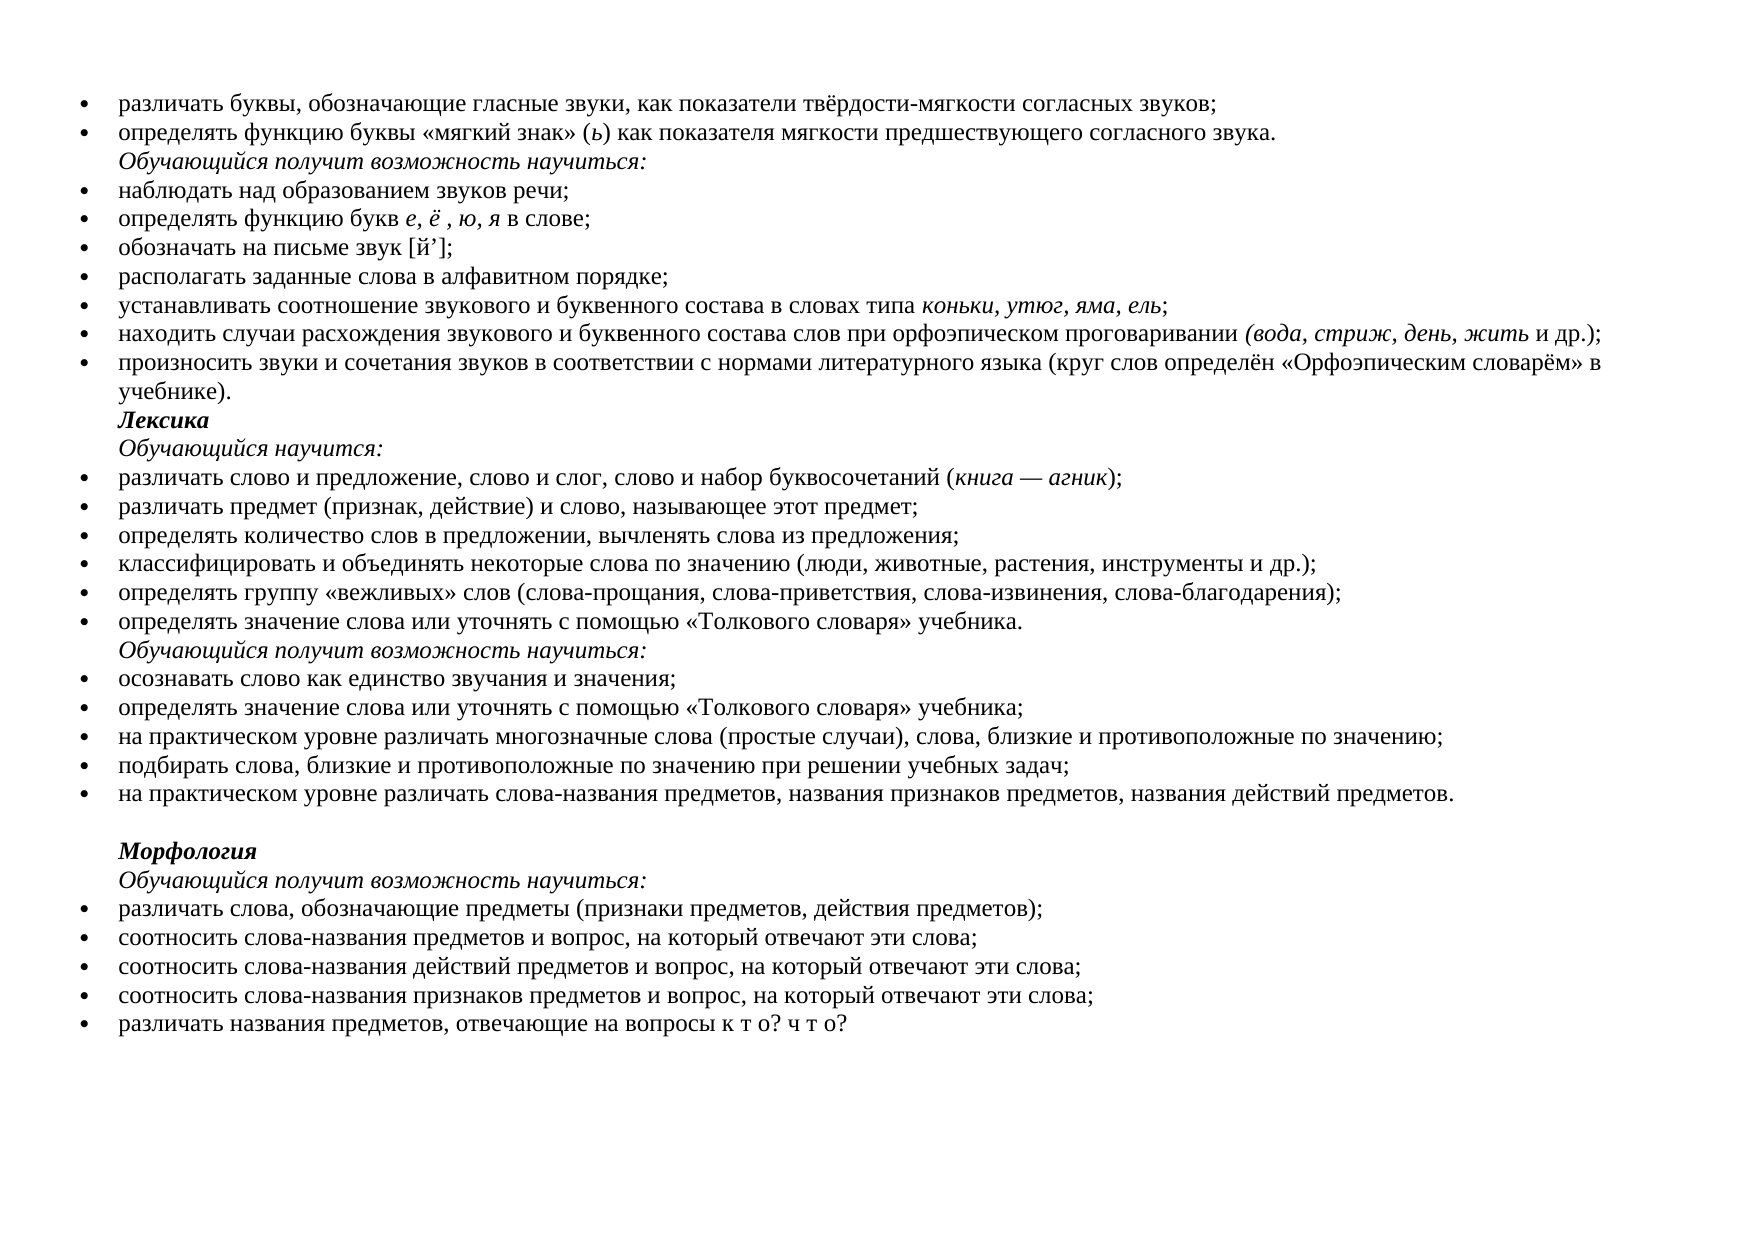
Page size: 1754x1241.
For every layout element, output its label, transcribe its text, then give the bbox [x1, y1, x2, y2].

list на практическом уровне различать слова-названия предметов, названия признаков предметов, названия действий предметов. [81, 778, 1636, 807]
list определять количество слов в предложении, вычленять слова из предложения; [81, 520, 1636, 548]
list различать названия предметов, отвечающие на вопросы к т о? ч т о? [81, 1008, 1636, 1037]
list соотносить слова-названия предметов и вопрос, на который отвечают эти слова; [81, 922, 1636, 951]
list различать слова, обозначающие предметы (признаки предметов, действия предметов); [81, 893, 1636, 922]
list соотносить слова-названия действий предметов и вопрос, на который отвечают эти слова; [81, 951, 1636, 980]
list определять функцию букв е, ё , ю, я в слове; [81, 203, 1636, 232]
list соотносить слова-названия признаков предметов и вопрос, на который отвечают эти слова; [81, 980, 1636, 1008]
list на практическом уровне различать многозначные слова (простые случаи), слова, близкие и противоположные по значению; [81, 721, 1636, 750]
list различать буквы, обозначающие гласные звуки, как показатели твёрдости-мягкости согласных звуков; [81, 88, 1636, 117]
list располагать заданные слова в алфавитном порядке; [81, 261, 1636, 290]
list подбирать слова, близкие и противоположные по значению при решении учебных задач; [81, 750, 1636, 778]
text Обучающийся получит возможность научиться: [118, 146, 1636, 175]
list находить случаи расхождения звукового и буквенного состава слов при орфоэпическом проговаривании (вода, стриж, день, жить и др.); [81, 318, 1636, 347]
list наблюдать над образованием звуков речи; [81, 175, 1636, 203]
list определять группу «вежливых» слов (слова-прощания, слова-приветствия, слова-извинения, слова-благодарения); [81, 577, 1636, 606]
text Обучающийся получит возможность научиться: [118, 635, 1636, 663]
list различать слово и предложение, слово и слог, слово и набор буквосочетаний (книга — агник); [81, 462, 1636, 491]
list определять значение слова или уточнять с помощью «Толкового словаря» учебника. [81, 606, 1636, 635]
list классифицировать и объединять некоторые слова по значению (люди, животные, растения, инструменты и др.); [81, 548, 1636, 577]
text Морфология Обучающийся получит возможность научиться: [118, 807, 1636, 893]
list устанавливать соотношение звукового и буквенного состава в словах типа коньки, утюг, яма, ель; [81, 290, 1636, 318]
list определять значение слова или уточнять с помощью «Толкового словаря» учебника; [81, 692, 1636, 721]
text Лексика Обучающийся научится: [118, 405, 1636, 462]
list обозначать на письме звук [й’]; [81, 232, 1636, 261]
list различать предмет (признак, действие) и слово, называющее этот предмет; [81, 491, 1636, 520]
list произносить звуки и сочетания звуков в соответствии с нормами литературного языка (круг слов определён «Орфоэпическим словарём» в учебнике). [81, 347, 1636, 405]
list определять функцию буквы «мягкий знак» (ь) как показателя мягкости предшествующего согласного звука. [81, 117, 1636, 146]
list осознавать слово как единство звучания и значения; [81, 663, 1636, 692]
